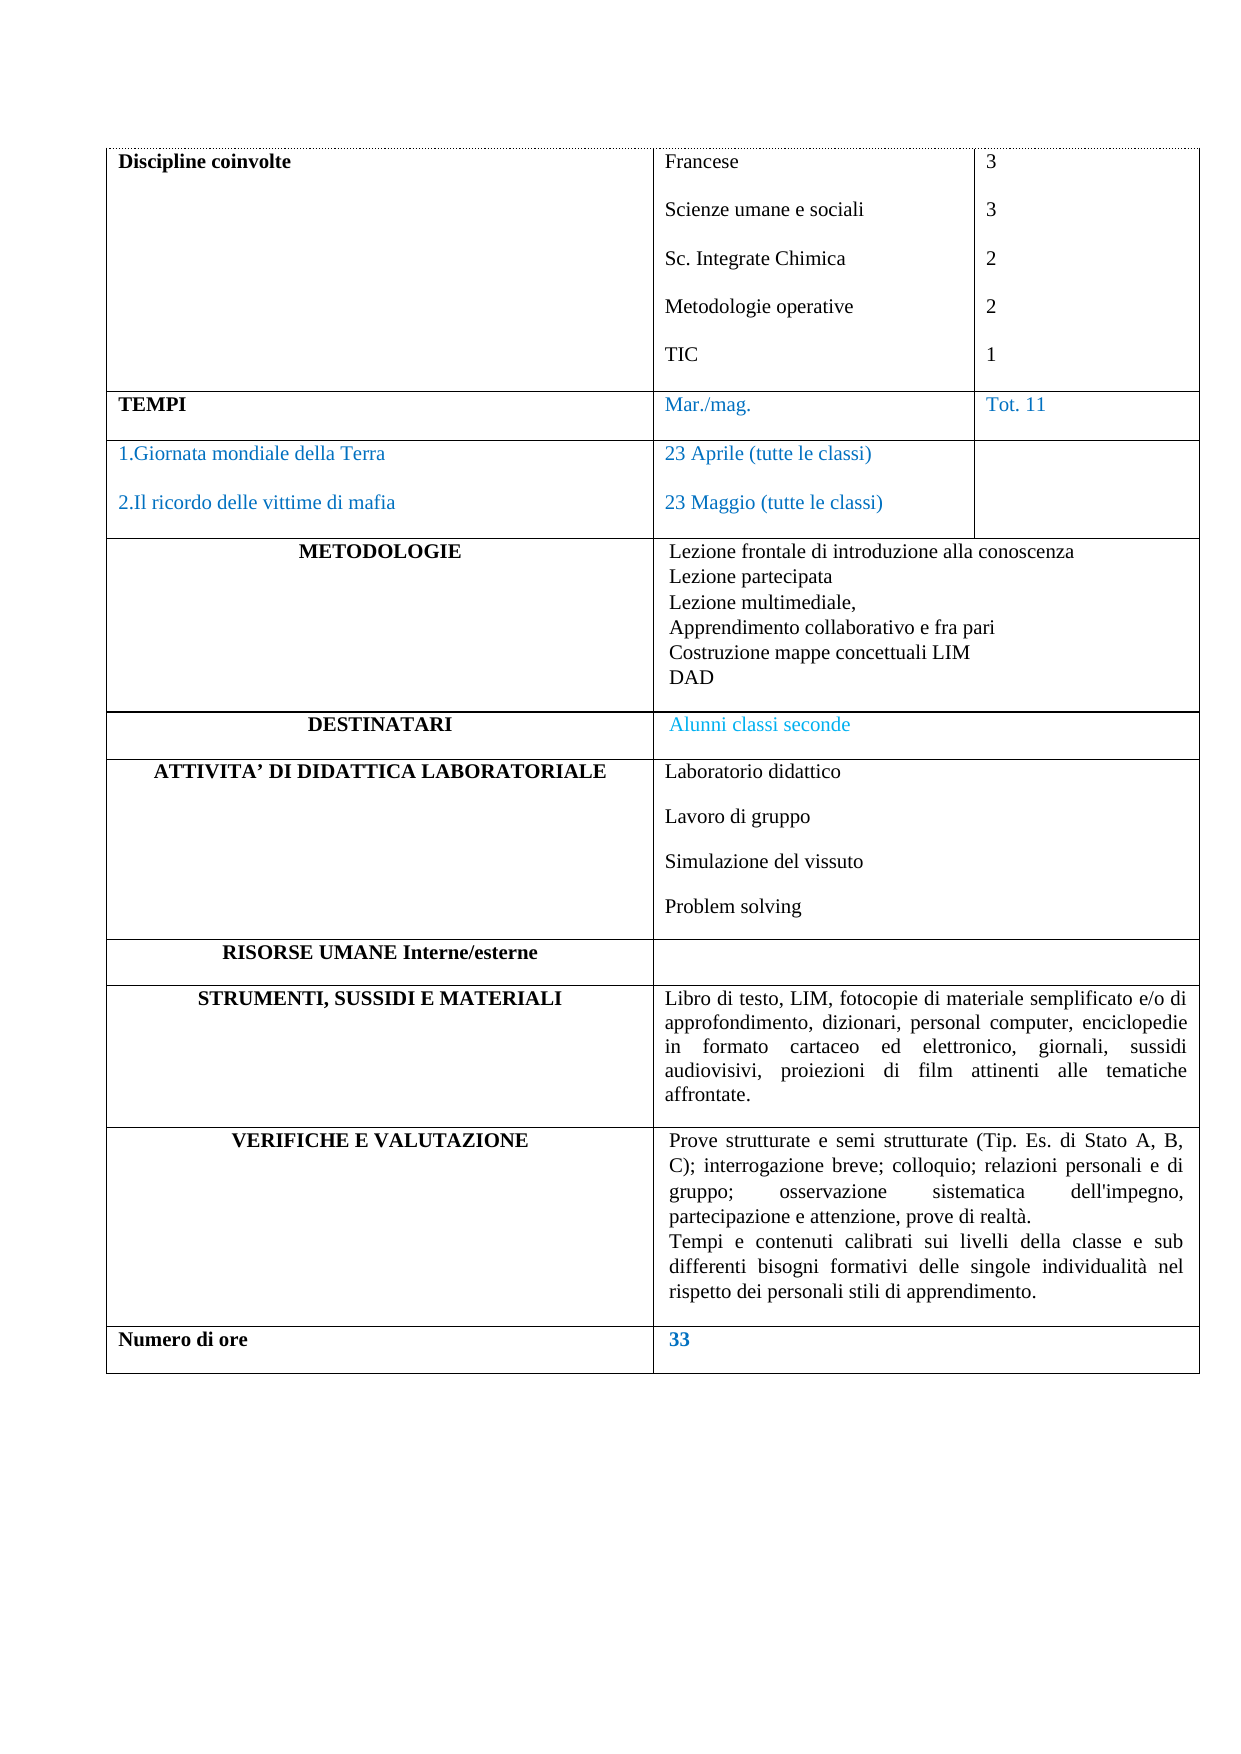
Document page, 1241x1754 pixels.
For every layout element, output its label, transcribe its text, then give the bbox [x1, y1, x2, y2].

table_cell [975, 441, 1199, 538]
table_cell VERIFICHE E VALUTAZIONE [107, 1128, 653, 1326]
table_cell 3 3 2 2 1 [975, 148, 1199, 391]
table_cell 33 [654, 1327, 1199, 1373]
table_cell 1.Giornata mondiale della Terra 2.Il ricordo delle vittime di mafia [107, 441, 653, 538]
table_cell Numero di ore [107, 1327, 653, 1373]
table_cell Laboratorio didattico Lavoro di gruppo Simulazione del vissuto Problem solving [654, 760, 1199, 939]
table_cell Discipline coinvolte [107, 148, 653, 391]
table_cell Alunni classi seconde [654, 713, 1199, 758]
table_cell ATTIVITA’ DI DIDATTICA LABORATORIALE [107, 760, 653, 939]
table_cell RISORSE UMANE Interne/esterne [107, 940, 653, 985]
table_cell TEMPI [107, 392, 653, 440]
table_cell 23 Aprile (tutte le classi) 23 Maggio (tutte le classi) [654, 441, 974, 538]
table_cell STRUMENTI, SUSSIDI E MATERIALI [107, 986, 653, 1127]
table_cell Francese Scienze umane e sociali Sc. Integrate Chimica Metodologie operative TIC [654, 148, 974, 391]
table_cell METODOLOGIE [107, 539, 653, 711]
table_cell Prove strutturate e semi strutturate (Tip. Es. di Stato A, B, C); interrogazione breve; colloquio; relazioni personali e di gruppo; osservazione sistematica dell'impegno, partecipazione e attenzione, prove di realtà. Tempi e contenuti calibrati sui livelli della classe e sub differenti bisogni formativi delle singole individualità nel rispetto dei personali stili di apprendimento. [654, 1128, 1199, 1326]
table_cell Tot. 11 [975, 392, 1199, 440]
table_cell [654, 940, 1199, 985]
table_cell DESTINATARI [107, 713, 653, 758]
table_cell Lezione frontale di introduzione alla conoscenza Lezione partecipata Lezione multimediale, Apprendimento collaborativo e fra pari Costruzione mappe concettuali LIM DAD [654, 539, 1199, 711]
table_cell Mar./mag. [654, 392, 974, 440]
table_cell Libro di testo, LIM, fotocopie di materiale semplificato e/o di approfondimento, dizionari, personal computer, enciclopedie in formato cartaceo ed elettronico, giornali, sussidi audiovisivi, proiezioni di film attinenti alle tematiche affrontate. [654, 986, 1199, 1127]
